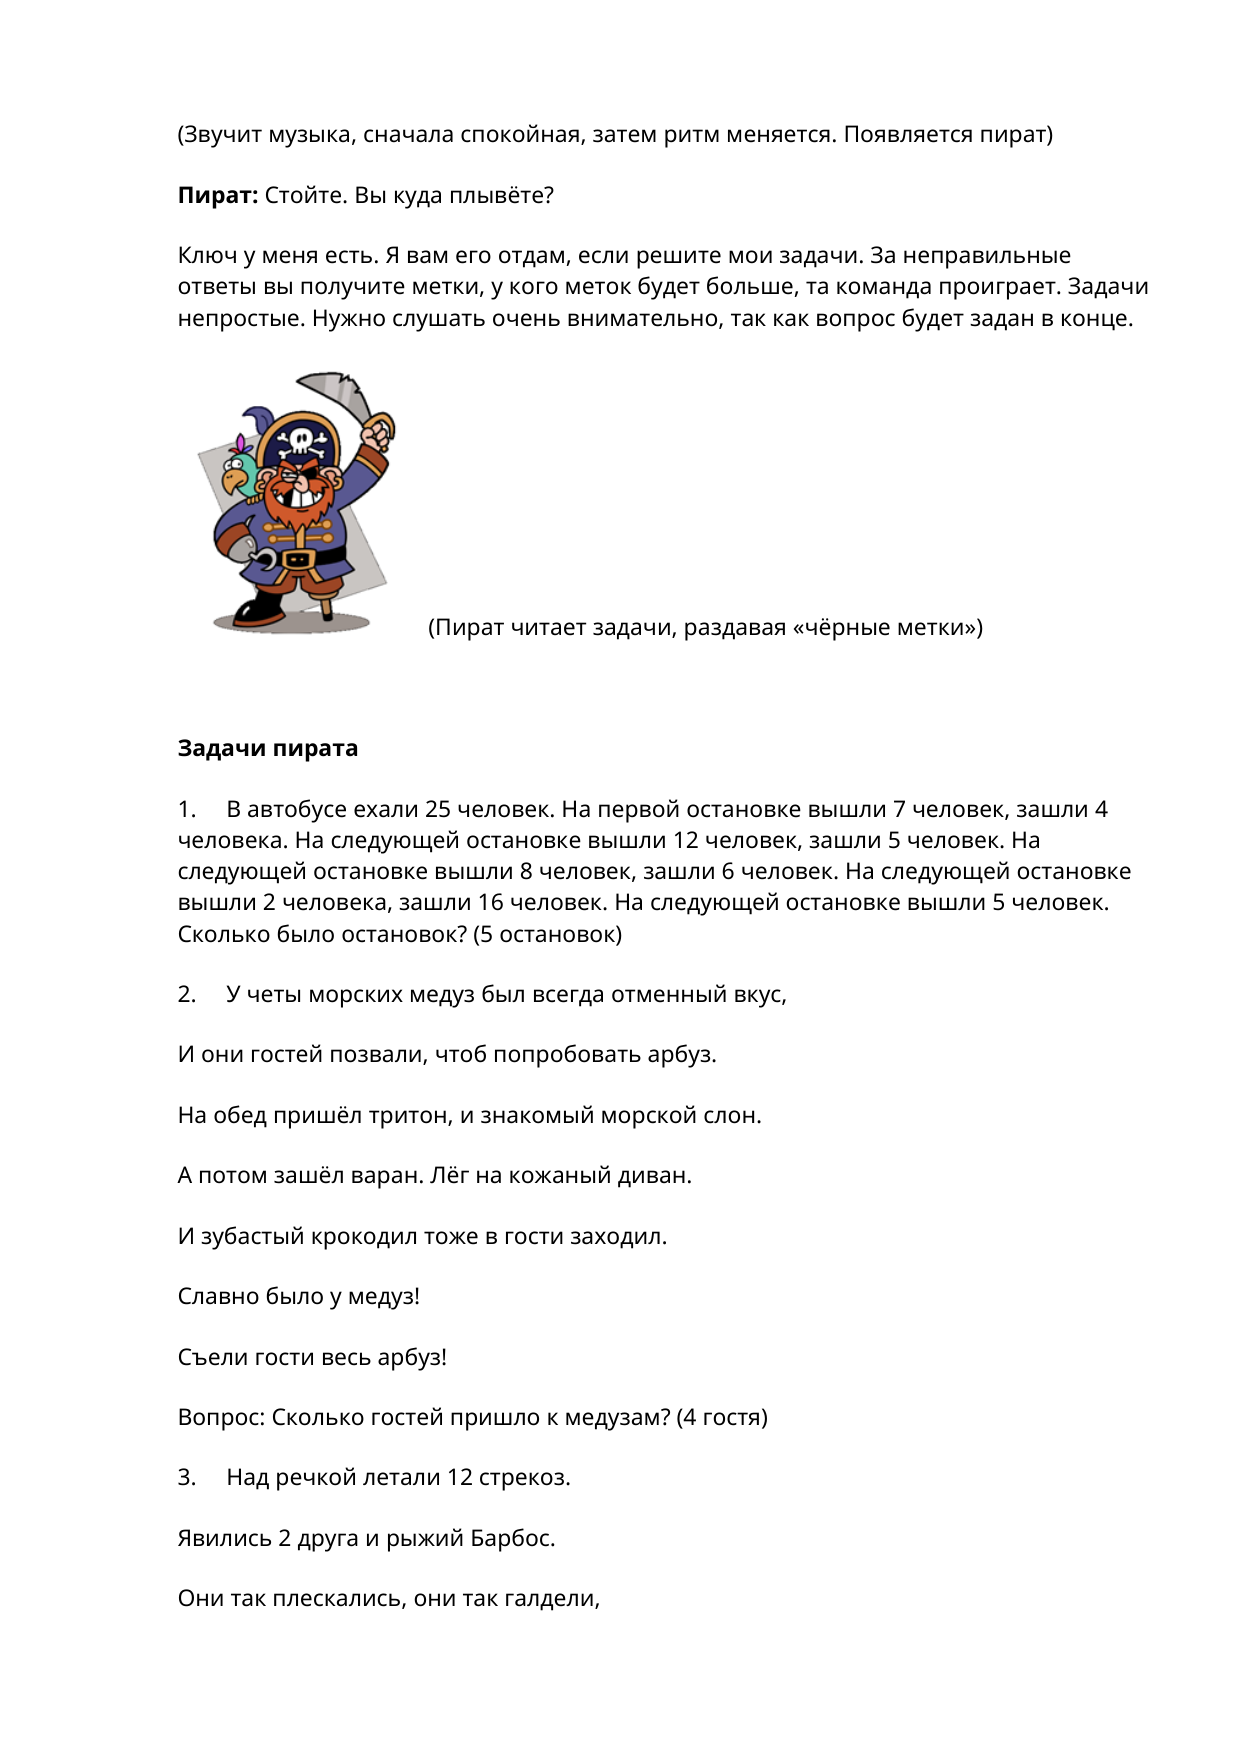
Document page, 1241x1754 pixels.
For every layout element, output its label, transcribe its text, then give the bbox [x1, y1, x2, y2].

text 2. У четы морских медуз был всегда отменный вкус, [177, 978, 1152, 1009]
text (Пират читает задачи, раздавая «чёрные метки») [177, 362, 1152, 643]
text А потом зашёл варан. Лёг на кожаный диван. [177, 1159, 1152, 1191]
text Ключ у меня есть. Я вам его отдам, если решите мои задачи. За неправильные ответы вы получите метки, у кого меток будет больше, та команда проиграет. Задачи непростые. Нужно слушать очень внимательно, так как вопрос будет задан в конце. [177, 239, 1152, 333]
text Явились 2 друга и рыжий Барбос. [177, 1522, 1152, 1553]
picture [177, 361, 405, 636]
text (Звучит музыка, сначала спокойная, затем ритм меняется. Появляется пират) [177, 118, 1152, 149]
text И зубастый крокодил тоже в гости заходил. [177, 1220, 1152, 1251]
text 3. Над речкой летали 12 стрекоз. [177, 1461, 1152, 1493]
text Задачи пирата [177, 732, 1152, 763]
text И они гостей позвали, чтоб попробовать арбуз. [177, 1038, 1152, 1070]
text 1. В автобусе ехали 25 человек. На первой остановке вышли 7 человек, зашли 4 человека. На следующей остановке вышли 12 человек, зашли 5 человек. На следующей остановке вышли 8 человек, зашли 6 человек. На следующей остановке вышли 2 человека, зашли 16 человек. На следующей остановке вышли 5 человек. Сколько было остановок? (5 остановок) [177, 793, 1152, 949]
text Съели гости весь арбуз! [177, 1341, 1152, 1372]
text Славно было у медуз! [177, 1280, 1152, 1311]
text Вопрос: Сколько гостей пришло к медузам? (4 гостя) [177, 1401, 1152, 1432]
text Пират: Стойте. Вы куда плывёте? [177, 178, 1152, 210]
text На обед пришёл тритон, и знакомый морской слон. [177, 1099, 1152, 1130]
text Они так плескались, они так галдели, [177, 1582, 1152, 1613]
